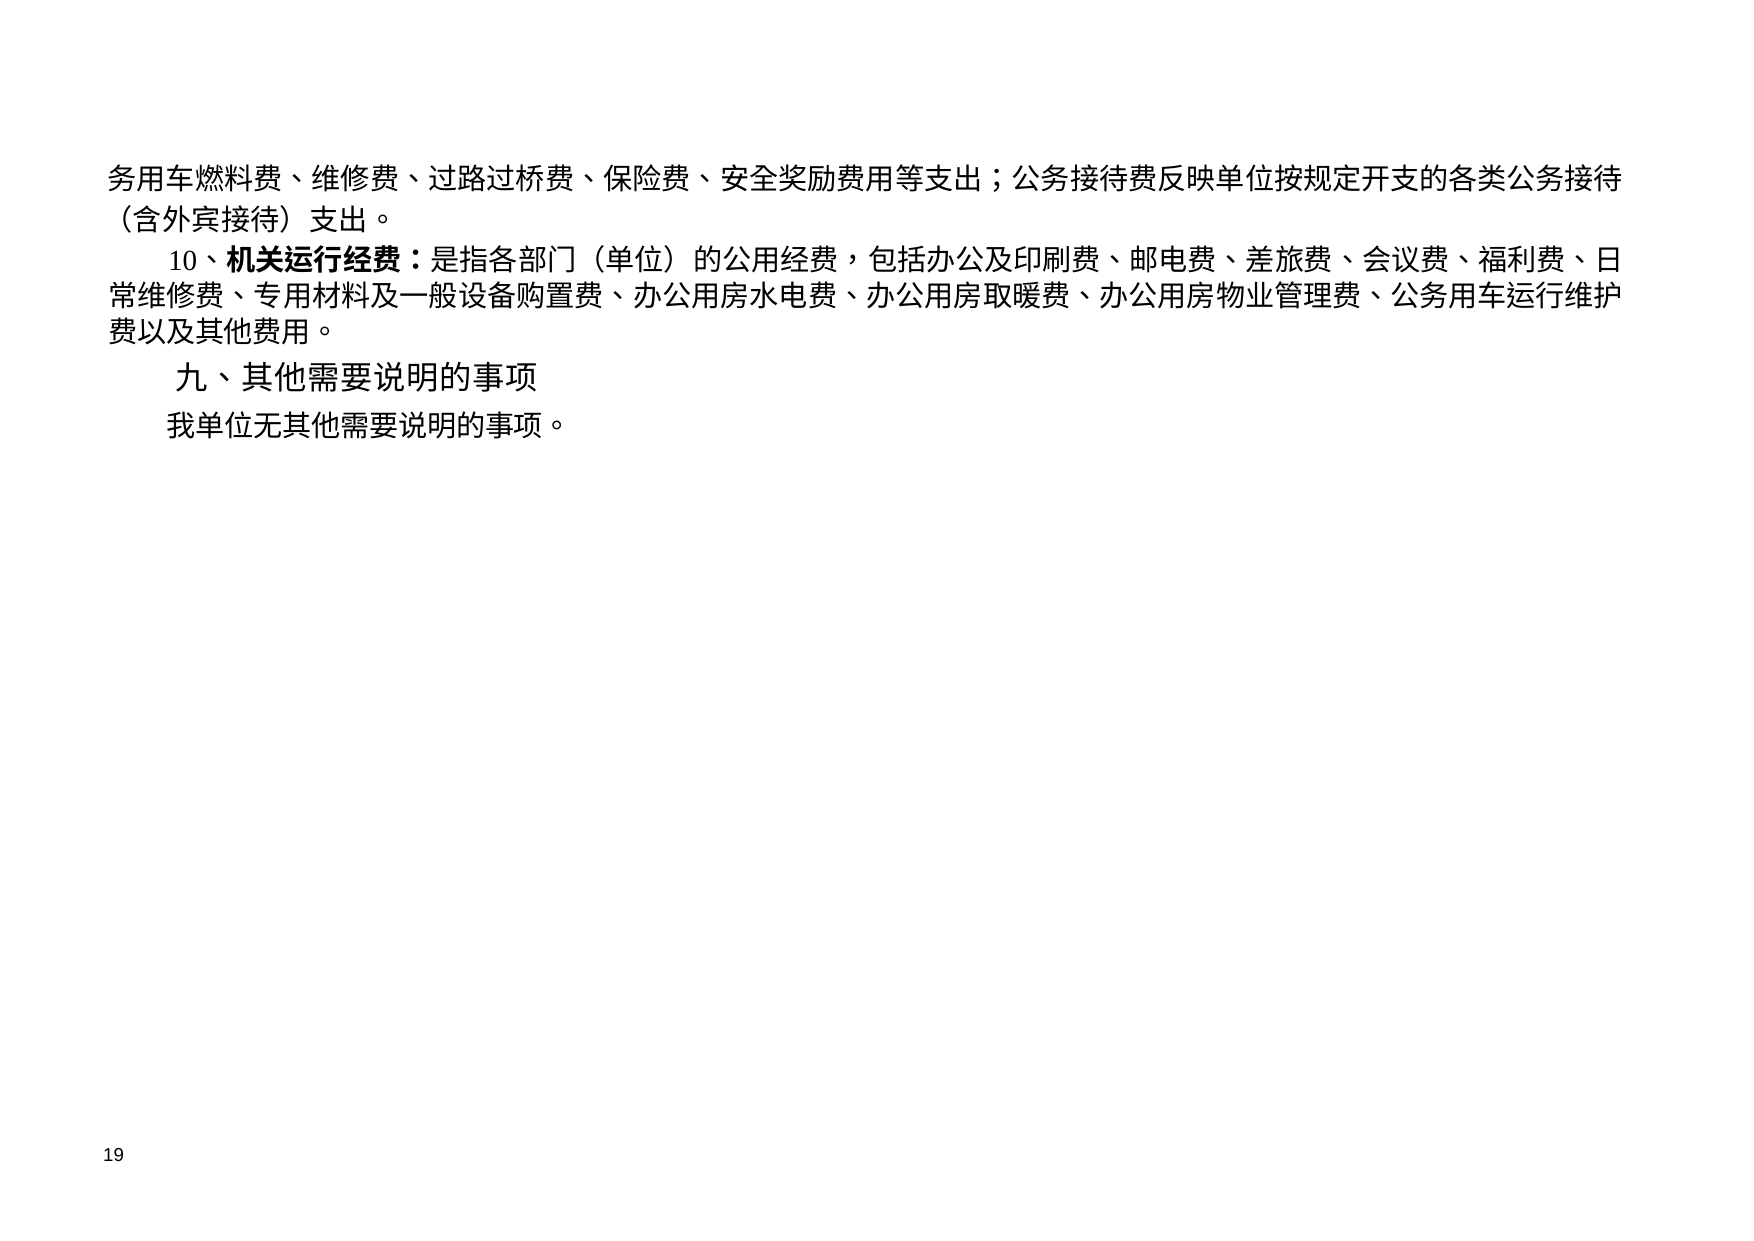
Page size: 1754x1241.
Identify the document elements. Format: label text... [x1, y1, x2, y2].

text 务用车燃料费、维修费、过路过桥费、保险费、安全奖励费用等支出；公务接待费反映单位按规定开支的各类公务接待 （含外宾接待）支出。 [103, 158, 1623, 239]
text 10、机关运行经费：是指各部门（单位）的公用经费，包括办公及印刷费、邮电费、差旅费、会议费、福利费、日 常维修费、专用材料及一般设备购置费、办公用房水电费、办公用房取暖费、办公用房物业管理费、公务用车运行维护 费以及其他费用。 [108, 241, 1623, 351]
text 我单位无其他需要说明的事项。 [166, 414, 1623, 442]
text 九、其他需要说明的事项 [175, 357, 1623, 398]
